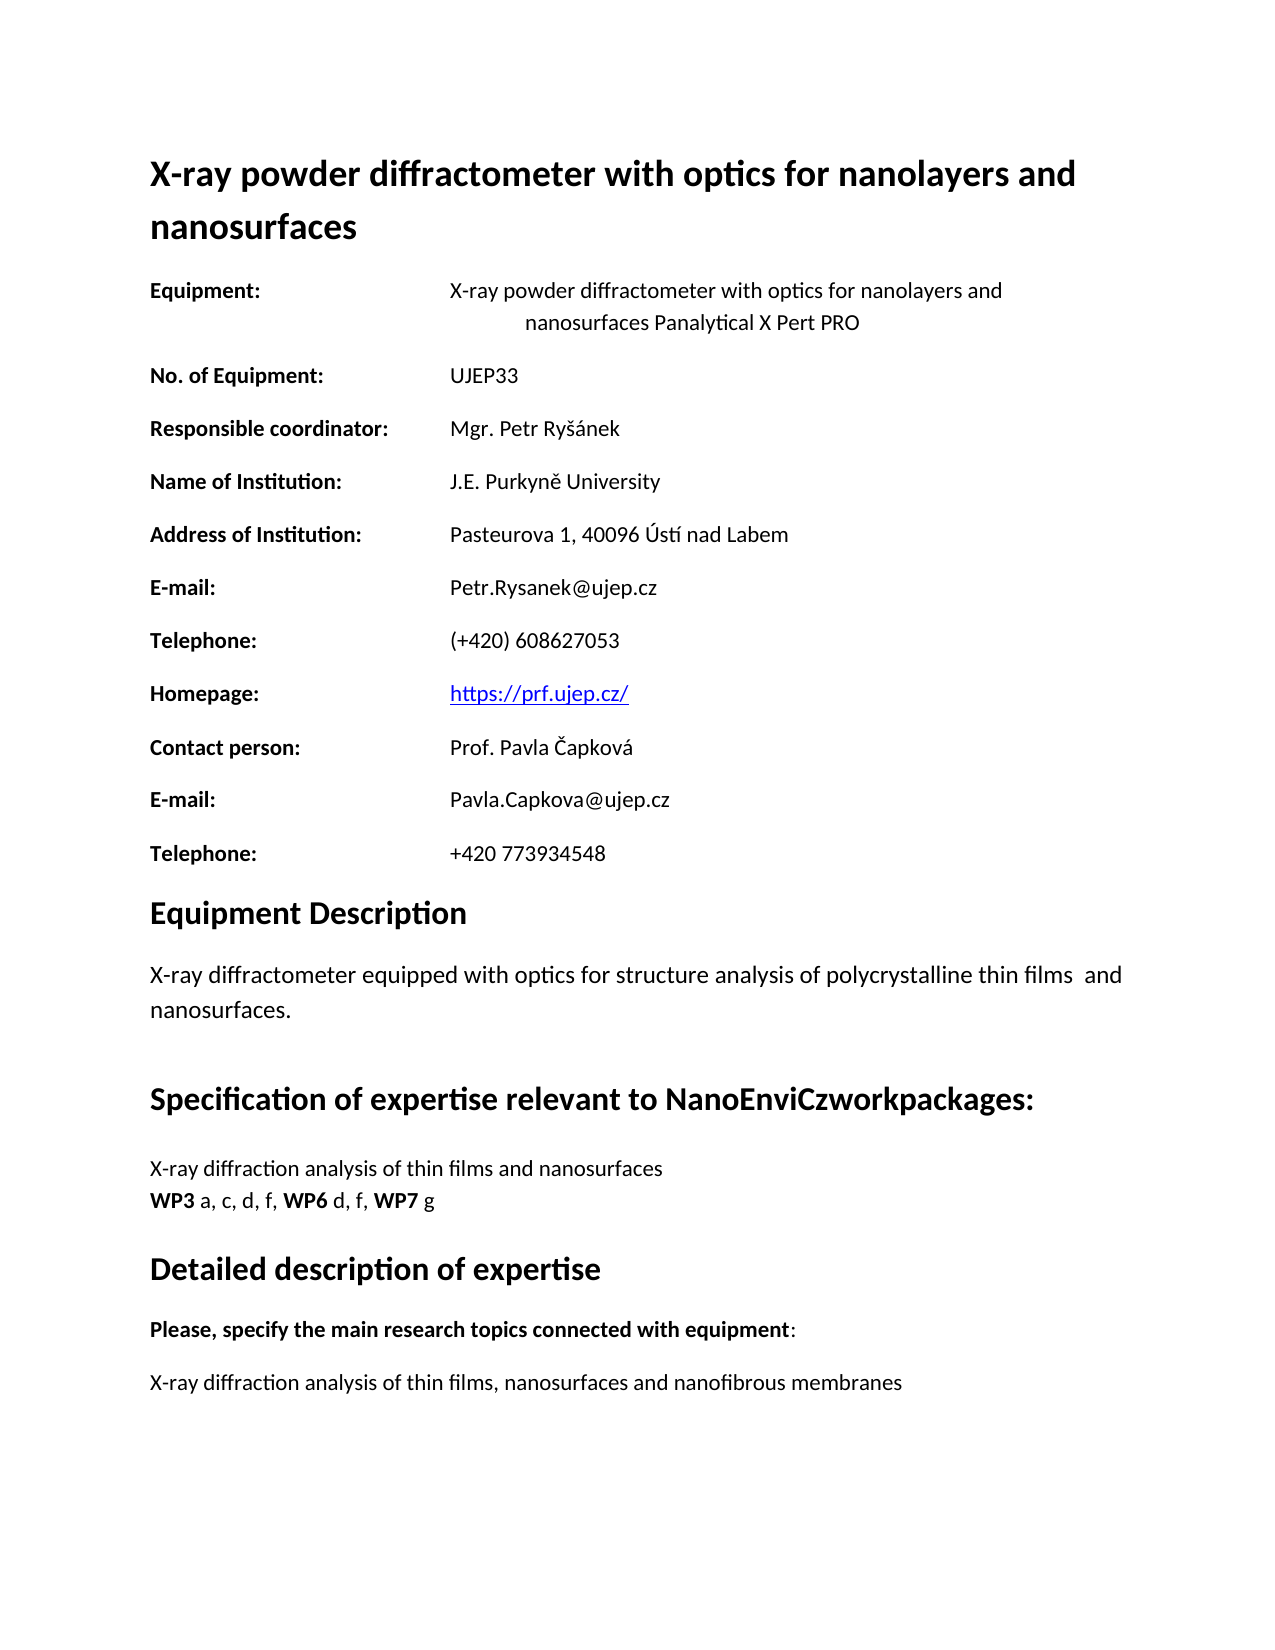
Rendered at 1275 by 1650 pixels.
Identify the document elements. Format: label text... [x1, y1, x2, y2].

text X-ray diffraction analysis of thin films, nanosurfaces and nanofibrous membranes [150, 1368, 1125, 1396]
text Homepage: https://prf.ujep.cz/ [150, 679, 1125, 708]
text Telephone: +420 773934548 [150, 839, 1125, 867]
text Telephone: (+420) 608627053 [150, 627, 1125, 654]
text Name of Institution: J.E. Purkyně University [150, 467, 1125, 496]
text Detailed description of expertise [150, 1248, 1125, 1288]
text Equipment Description [150, 892, 1125, 932]
text X-ray diffraction analysis of thin films and nanosurfaces WP3 a, c, d, f, WP6 d, f, WP7 g [150, 1154, 1125, 1214]
text E-mail: Pavla.Capkova@ujep.cz [150, 786, 1125, 814]
text Contact person: Prof. Pavla Čapková [150, 733, 1125, 761]
text Address of Institution: Pasteurova 1, 40096 Ústí nad Labem [150, 521, 1125, 548]
text Specification of expertise relevant to NanoEnviCzworkpackages: [150, 1078, 1125, 1119]
text X-ray powder diffractometer with optics for nanolayers and nanosurfaces [150, 150, 1125, 248]
text X-ray diffractometer equipped with optics for structure analysis of polycrystalline thin films and nanosurfaces. [150, 959, 1125, 1025]
text No. of Equipment: UJEP33 [150, 361, 1125, 389]
text E-mail: Petr.Rysanek@ujep.cz [150, 573, 1125, 602]
text Equipment: X-ray powder diffractometer with optics for nanolayers and nanosurfaces Panalytical X Pert PRO [150, 276, 1125, 336]
text Responsible coordinator: Mgr. Petr Ryšánek [150, 414, 1125, 442]
text Please, specify the main research topics connected with equipment: [150, 1315, 1125, 1343]
